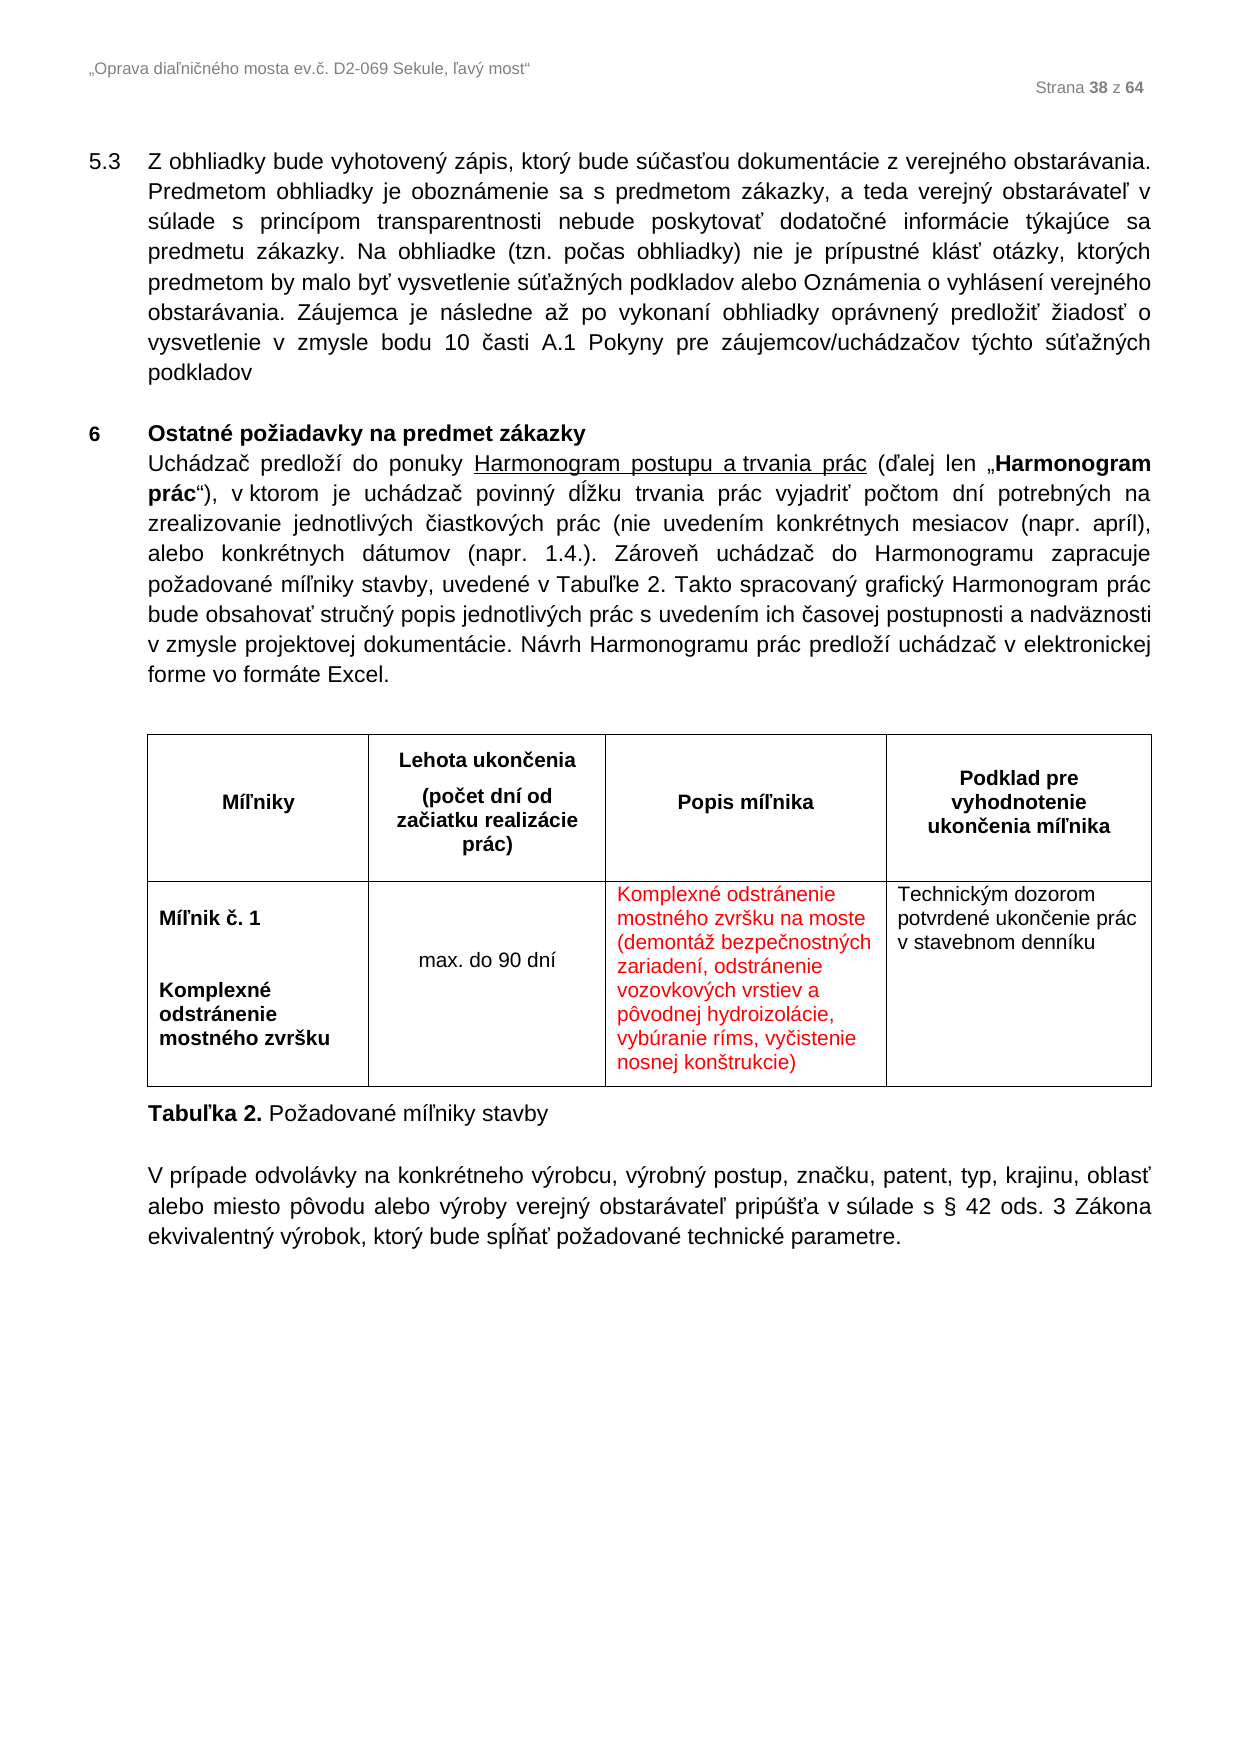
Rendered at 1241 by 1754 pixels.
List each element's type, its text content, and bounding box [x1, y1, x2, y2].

text Uchádzač predloží do ponuky Harmonogram postupu a trvania prác (ďalej len „Harmonogram prác“), v ktorom je uchádzač povinný dĺžku trvania prác vyjadriť počtom dní potrebných na zrealizovanie jednotlivých čiastkových prác (nie uvedením konkrétnych mesiacov (napr. apríl), alebo konkrétnych dátumov (napr. 1.4.). Zároveň uchádzač do Harmonogramu zapracuje požadované míľniky stavby, uvedené v Tabuľke 2. Takto spracovaný grafický Harmonogram prác bude obsahovať stručný popis jednotlivých prác s uvedením ich časovej postupnosti a nadväznosti v zmysle projektovej dokumentácie. Návrh Harmonogramu prác predloží uchádzač v elektronickej forme vo formáte Excel. [148, 450, 1152, 688]
list Z obhliadky bude vyhotovený zápis, ktorý bude súčasťou dokumentácie z verejného obstarávania. Predmetom obhliadky je oboznámenie sa s predmetom zákazky, a teda verejný obstarávateľ v súlade s princípom transparentnosti nebude poskytovať dodatočné informácie týkajúce sa predmetu zákazky. Na obhliadke (tzn. počas obhliadky) nie je prípustné klásť otázky, ktorých predmetom by malo byť vysvetlenie súťažných podkladov alebo Oznámenia o vyhlásení verejného obstarávania. Záujemca je následne až po vykonaní obhliadky oprávnený predložiť žiadosť o vysvetlenie v zmysle bodu 10 časti A.1 Pokyny pre záujemcov/uchádzačov týchto súťažných podkladov [89, 148, 1152, 386]
table_header Podklad pre vyhodnotenie ukončenia míľnika [887, 735, 1151, 881]
table_header Popis míľnika [606, 735, 886, 881]
text V prípade odvolávky na konkrétneho výrobcu, výrobný postup, značku, patent, typ, krajinu, oblasť alebo miesto pôvodu alebo výroby verejný obstarávateľ pripúšťa v súlade s § 42 ods. 3 Zákona ekvivalentný výrobok, ktorý bude spĺňať požadované technické parametre. [148, 1162, 1152, 1249]
list Ostatné požiadavky na predmet zákazky [89, 419, 1152, 446]
table_cell Komplexné odstránenie mostného zvršku na moste (demontáž bezpečnostných zariadení, odstránenie vozovkových vrstiev a pôvodnej hydroizolácie, vybúranie ríms, vyčistenie nosnej konštrukcie) [606, 882, 886, 1086]
table_cell Technickým dozorom potvrdené ukončenie prác v stavebnom denníku [887, 882, 1151, 1086]
table_cell max. do 90 dní [369, 882, 605, 1086]
text Tabuľka 2. Požadované míľniky stavby [89, 1099, 1152, 1126]
table_cell Míľnik č. 1 Komplexné odstránenie mostného zvršku [148, 882, 368, 1086]
table_header Míľniky [148, 735, 368, 881]
table_header Lehota ukončenia (počet dní od začiatku realizácie prác) [369, 735, 605, 881]
